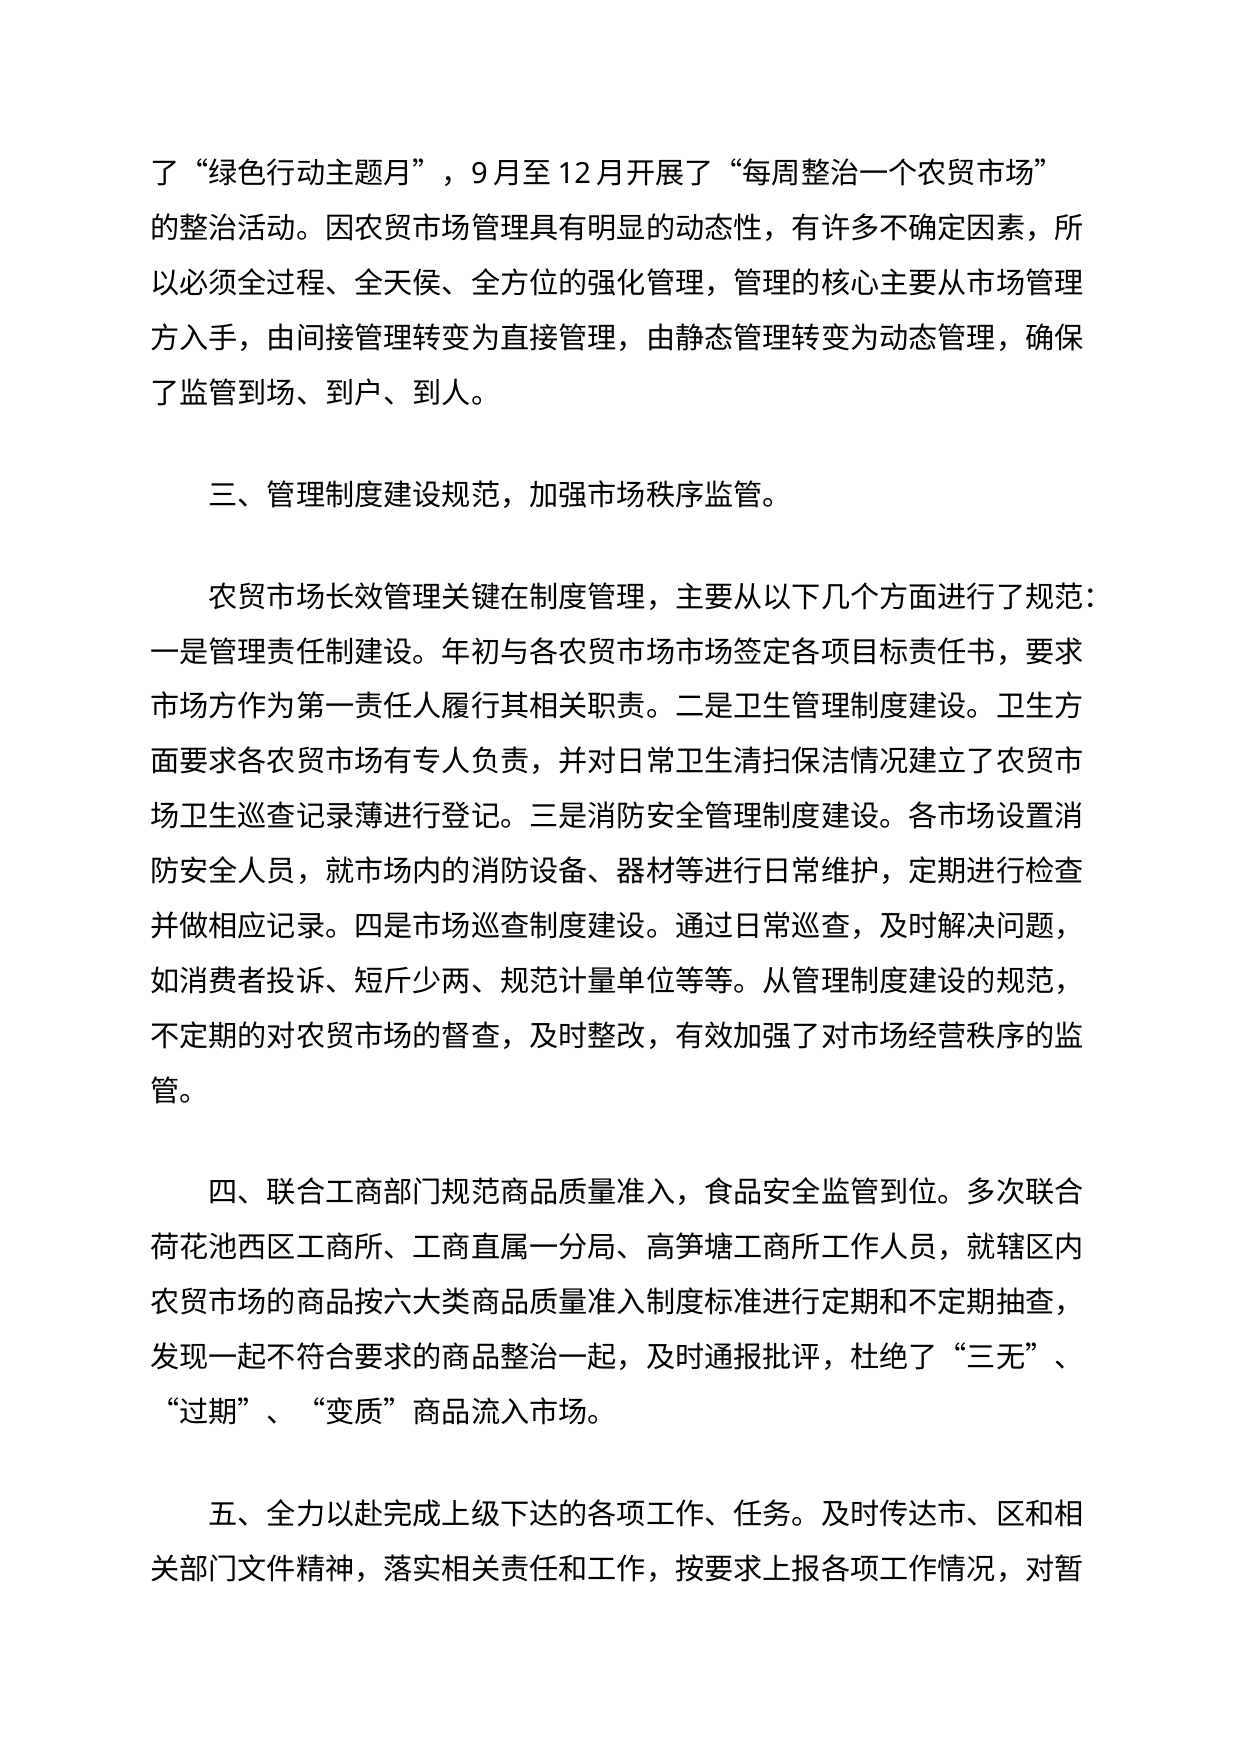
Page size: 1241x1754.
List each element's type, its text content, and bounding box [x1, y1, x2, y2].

text 四、联合工商部门规范商品质量准入，食品安全监管到位。多次联合荷花池西区工商所、工商直属一分局、高笋塘工商所工作人员，就辖区内农贸市场的商品按六大类商品质量准入制度标准进行定期和不定期抽查，发现一起不符合要求的商品整治一起，及时通报批评，杜绝了“三无”、“过期”、“变质”商品流入市场。 [150, 1169, 1090, 1431]
text 三、管理制度建设规范，加强市场秩序监管。 [150, 471, 1090, 514]
text 农贸市场长效管理关键在制度管理，主要从以下几个方面进行了规范：一是管理责任制建设。年初与各农贸市场市场签定各项目标责任书，要求市场方作为第一责任人履行其相关职责。二是卫生管理制度建设。卫生方面要求各农贸市场有专人负责，并对日常卫生清扫保洁情况建立了农贸市场卫生巡查记录薄进行登记。三是消防安全管理制度建设。各市场设置消防安全人员，就市场内的消防设备、器材等进行日常维护，定期进行检查并做相应记录。四是市场巡查制度建设。通过日常巡查，及时解决问题，如消费者投诉、短斤少两、规范计量单位等等。从管理制度建设的规范，不定期的对农贸市场的督查，及时整改，有效加强了对市场经营秩序的监管。 [150, 573, 1090, 1109]
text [150, 150, 1090, 412]
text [150, 1490, 1090, 1588]
